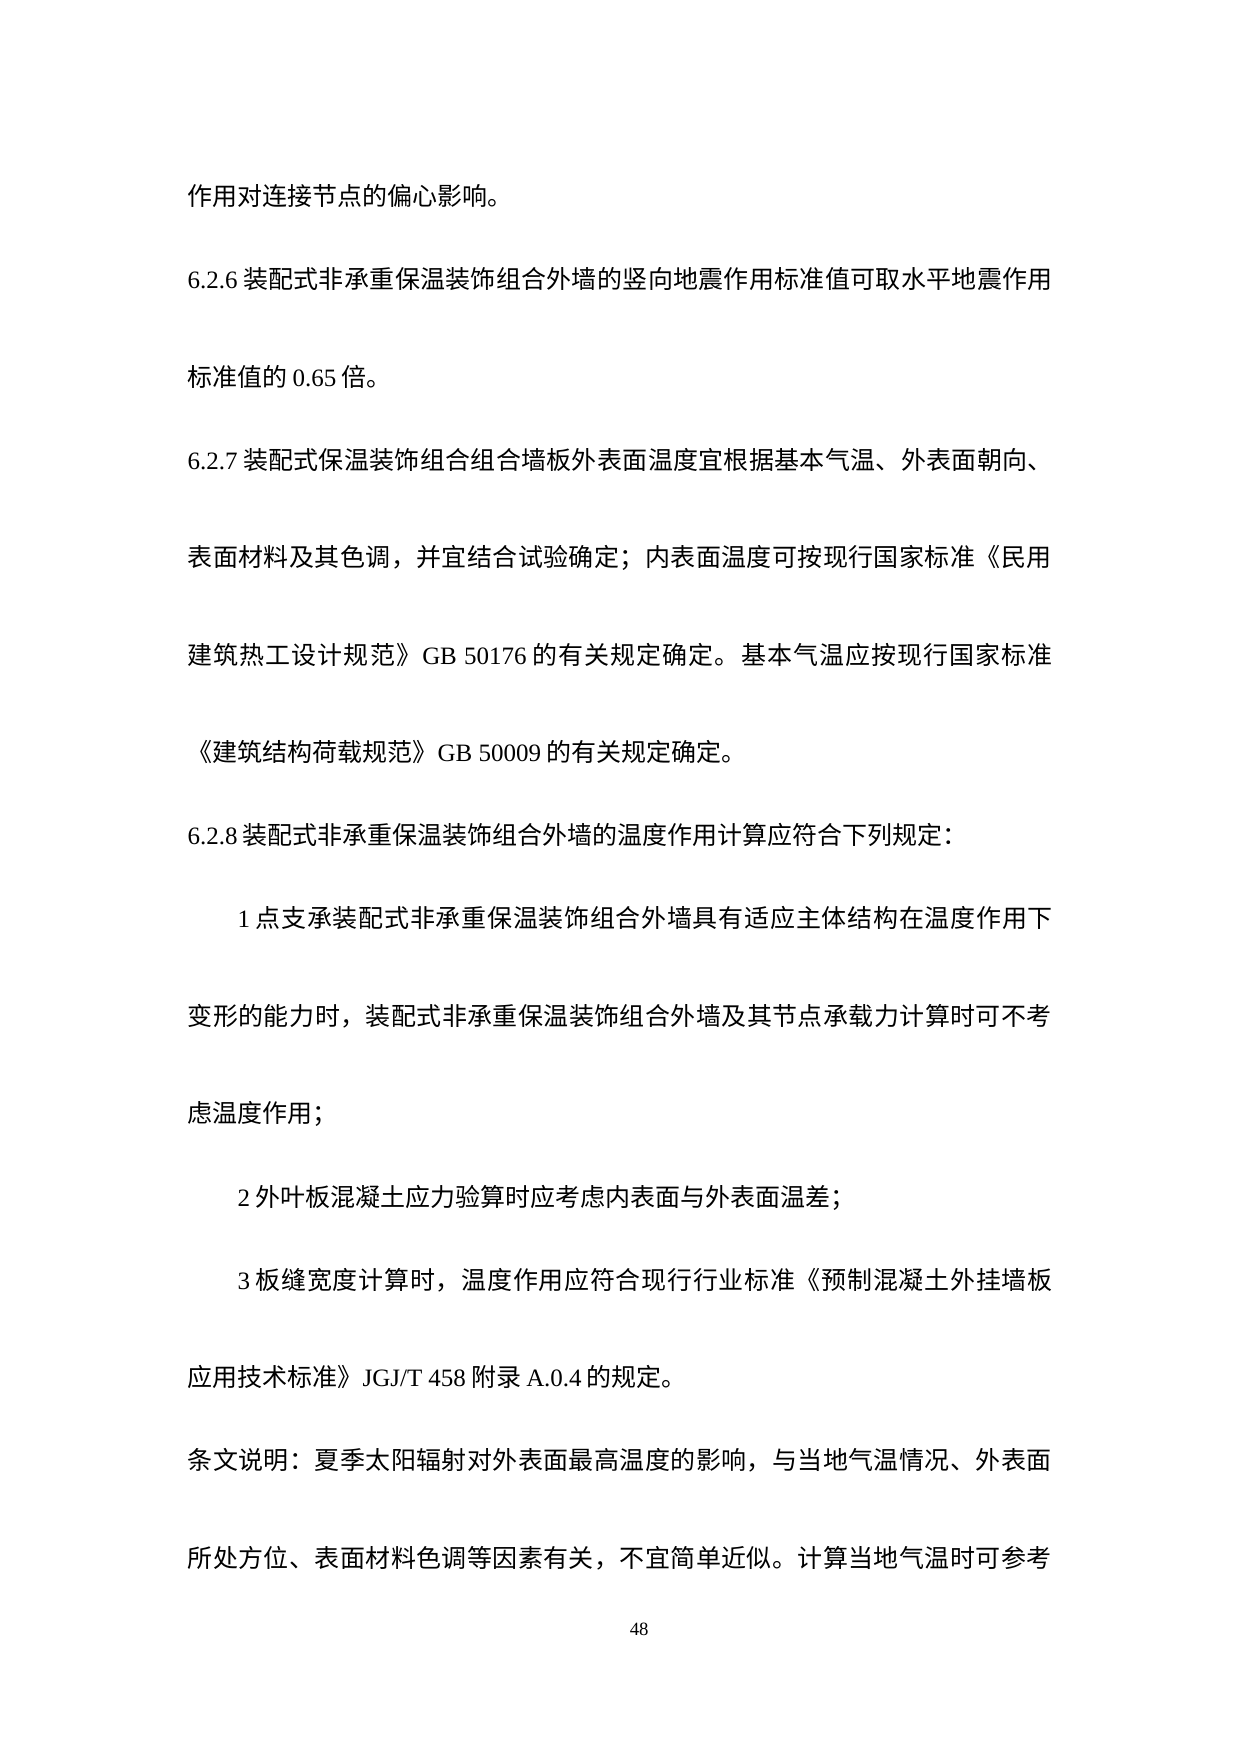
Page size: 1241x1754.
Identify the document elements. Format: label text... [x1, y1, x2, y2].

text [187, 162, 1053, 227]
text 3板缝宽度计算时，温度作用应符合现行行业标准《预制混凝土外挂墙板应用技术标准》JGJ/T 458附录A.0.4的规定。 [187, 1246, 1053, 1408]
text 1点支承装配式非承重保温装饰组合外墙具有适应主体结构在温度作用下变形的能力时，装配式非承重保温装饰组合外墙及其节点承载力计算时可不考虑温度作用； [187, 884, 1053, 1144]
text 6.2.7装配式保温装饰组合组合墙板外表面温度宜根据基本气温、外表面朝向、表面材料及其色调，并宜结合试验确定；内表面温度可按现行国家标准《民用建筑热工设计规范》GB 50176的有关规定确定。基本气温应按现行国家标准《建筑结构荷载规范》GB 50009的有关规定确定。 [187, 426, 1053, 783]
text 6.2.6装配式非承重保温装饰组合外墙的竖向地震作用标准值可取水平地震作用标准值的0.65倍。 [187, 245, 1053, 408]
text 2外叶板混凝土应力验算时应考虑内表面与外表面温差； [187, 1163, 1053, 1228]
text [187, 1426, 1053, 1589]
text 6.2.8装配式非承重保温装饰组合外墙的温度作用计算应符合下列规定： [187, 801, 1053, 866]
